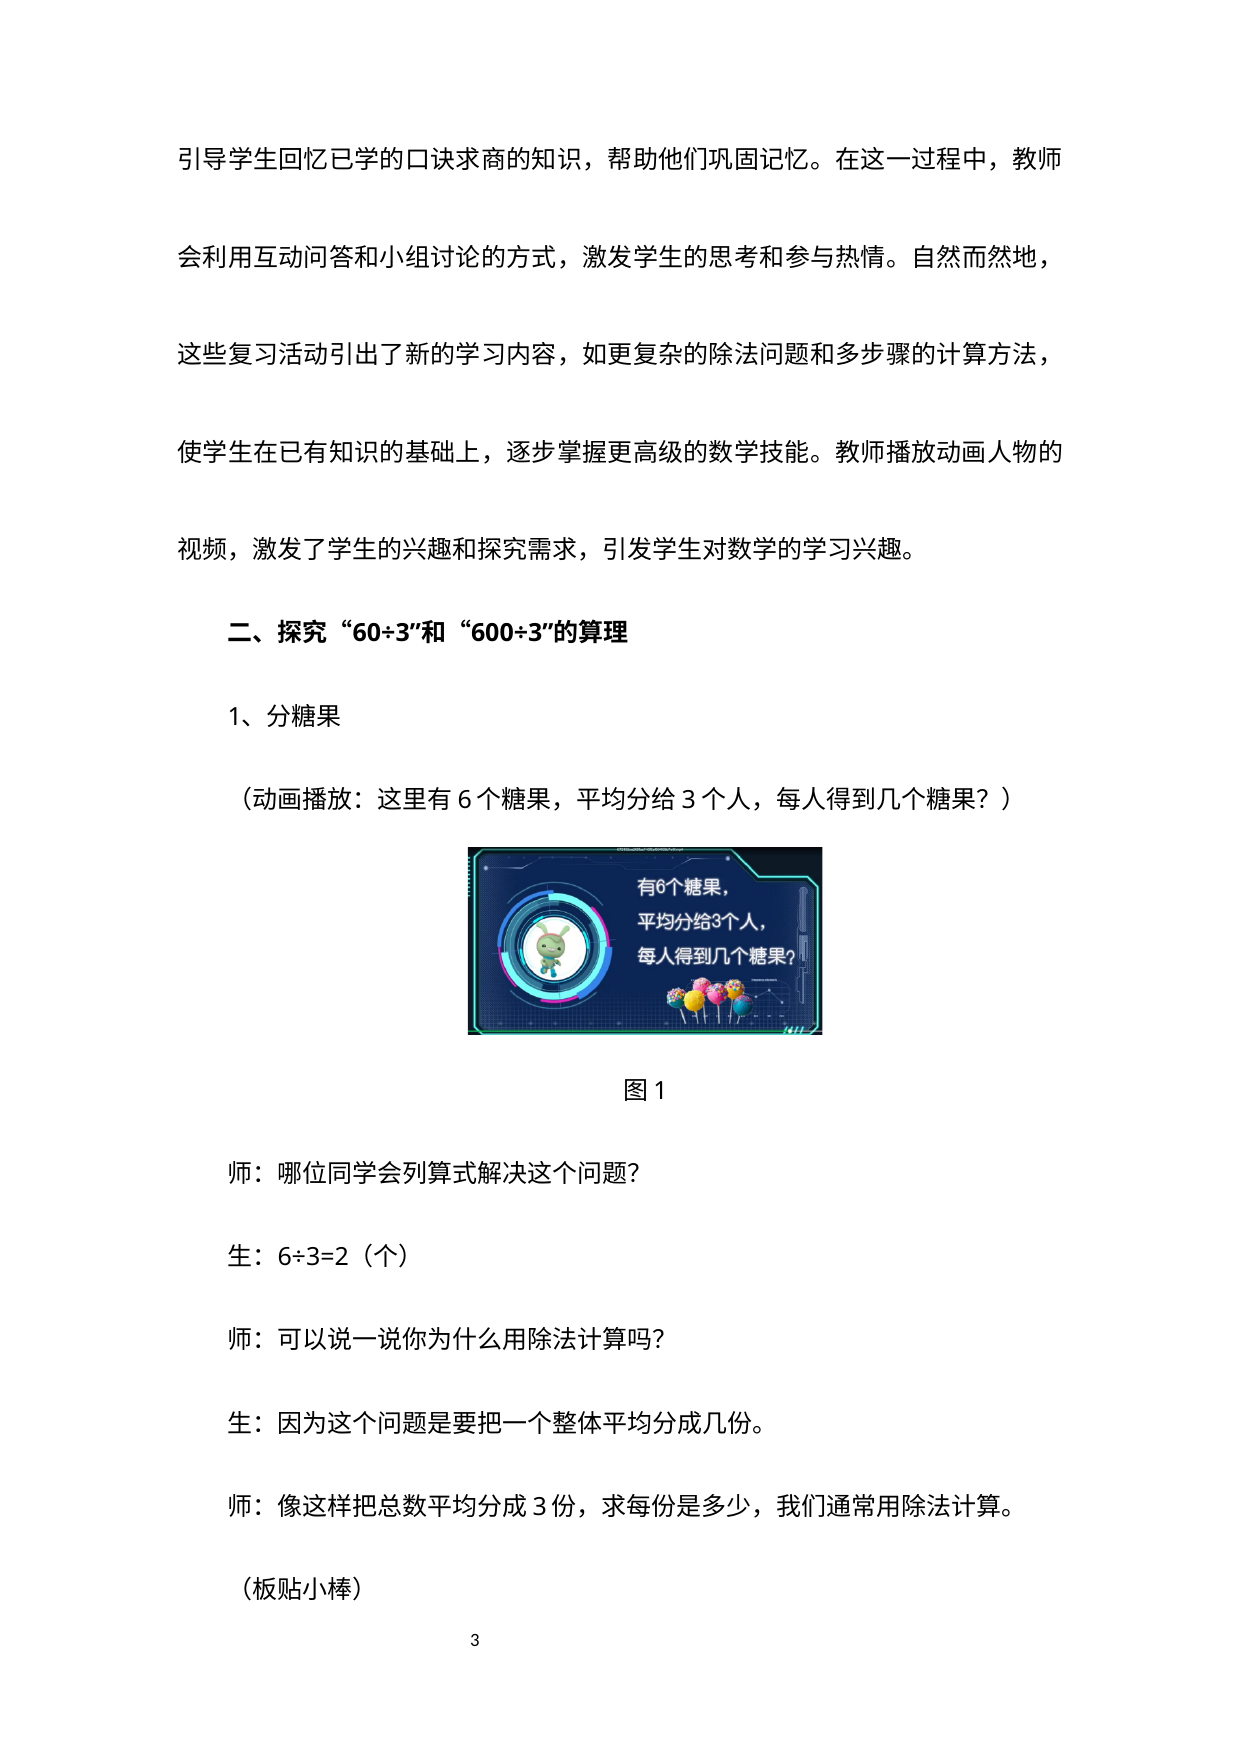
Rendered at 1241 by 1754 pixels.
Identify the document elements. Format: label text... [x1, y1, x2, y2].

text 二、探究“60÷3”和“600÷3”的算理 [177, 598, 1063, 663]
text 师：可以说一说你为什么用除法计算吗？ [177, 1306, 1063, 1371]
text 师：像这样把总数平均分成3份，求每份是多少，我们通常用除法计算。 [177, 1472, 1063, 1537]
text （动画播放：这里有6个糖果，平均分给3个人，每人得到几个糖果？） [177, 765, 1063, 830]
picture [467, 847, 823, 1035]
text 图1 [177, 1056, 1063, 1121]
text 师：哪位同学会列算式解决这个问题？ [177, 1139, 1063, 1204]
text 生：6÷3=2（个） [177, 1222, 1063, 1287]
text 1、分糖果 [177, 682, 1063, 747]
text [177, 125, 1063, 580]
text （板贴小棒） [177, 1555, 1063, 1620]
text 生：因为这个问题是要把一个整体平均分成几份。 [177, 1389, 1063, 1454]
